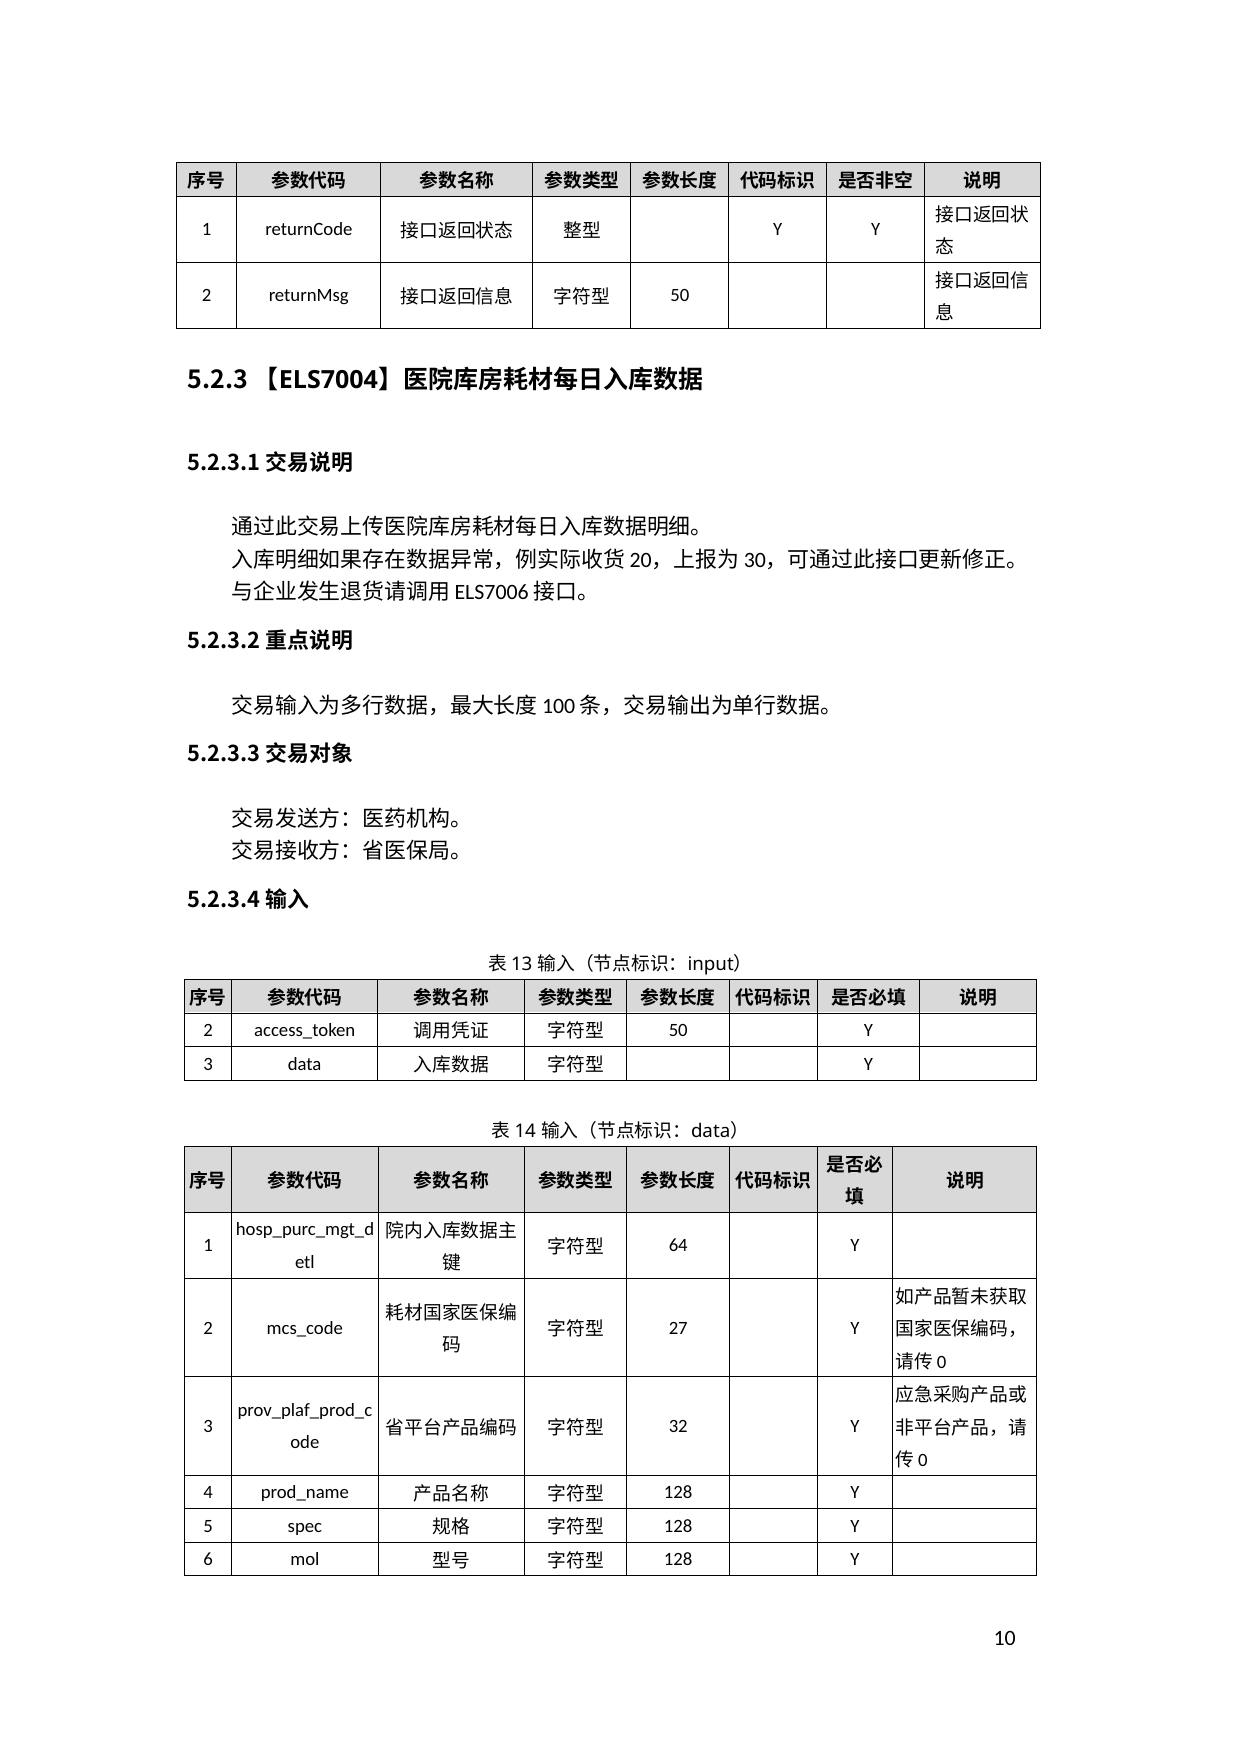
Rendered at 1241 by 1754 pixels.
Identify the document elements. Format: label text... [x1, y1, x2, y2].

table_header 参数类型 [525, 1147, 626, 1212]
text 表 13 输入（节点标识：input） [187, 946, 1053, 979]
table_cell 字符型 [525, 1047, 626, 1079]
text 交易输入为多行数据，最大长度100条，交易输出为单行数据。 [187, 687, 1053, 720]
table_cell 128 [627, 1543, 729, 1575]
table_cell 字符型 [525, 1014, 626, 1046]
table_cell [893, 1213, 1036, 1278]
table_cell 字符型 [533, 263, 630, 328]
table_cell [730, 1509, 817, 1542]
table_cell 调用凭证 [378, 1014, 524, 1046]
table_cell 2 [185, 1279, 231, 1376]
table_cell 产品名称 [379, 1476, 524, 1508]
subtitle 输入 [187, 882, 1053, 914]
table_cell 入库数据 [378, 1047, 524, 1079]
table_cell [627, 1047, 729, 1079]
table_cell Y [818, 1476, 892, 1508]
table_header 说明 [893, 1147, 1036, 1212]
subtitle 【ELS7004】医院库房耗材每日入库数据 [187, 345, 1053, 410]
table_cell 1 [177, 197, 236, 262]
table_cell Y [818, 1543, 892, 1575]
table_header 代码标识 [730, 980, 817, 1012]
table_cell Y [818, 1279, 892, 1376]
table_cell 128 [627, 1476, 729, 1508]
table_cell Y [729, 197, 826, 262]
table_cell [893, 1543, 1036, 1575]
table_cell 字符型 [525, 1543, 626, 1575]
table_header 参数名称 [381, 163, 532, 196]
table_cell [827, 263, 924, 328]
table_cell [893, 1476, 1036, 1508]
table_header 参数类型 [533, 163, 630, 196]
table_cell 3 [185, 1377, 231, 1475]
table_header 参数类型 [525, 980, 626, 1012]
table_cell 如产品暂未获取国家医保编码，请传0 [893, 1279, 1036, 1376]
table_cell 2 [185, 1014, 231, 1046]
table_cell 字符型 [525, 1279, 626, 1376]
table_header 参数长度 [627, 1147, 729, 1212]
subtitle 交易对象 [187, 736, 1053, 768]
table_cell 应急采购产品或非平台产品，请传0 [893, 1377, 1036, 1475]
table_cell 字符型 [525, 1213, 626, 1278]
table_cell 3 [185, 1047, 231, 1079]
table_cell returnCode [237, 197, 380, 262]
table_cell [730, 1543, 817, 1575]
table_cell mcs_code [232, 1279, 378, 1376]
table_cell 接口返回状态 [925, 197, 1040, 262]
table_cell prod_name [232, 1476, 378, 1508]
text 入库明细如果存在数据异常，例实际收货20，上报为30，可通过此接口更新修正。 [187, 541, 1053, 574]
table_header 说明 [920, 980, 1036, 1012]
table_cell mol [232, 1543, 378, 1575]
table_cell [730, 1279, 817, 1376]
table_header 说明 [925, 163, 1040, 196]
text 交易发送方：医药机构。 [187, 801, 1053, 833]
table_cell Y [818, 1014, 919, 1046]
table_cell Y [827, 197, 924, 262]
table_cell spec [232, 1509, 378, 1542]
table_cell 50 [631, 263, 728, 328]
table_cell 64 [627, 1213, 729, 1278]
table_cell 省平台产品编码 [379, 1377, 524, 1475]
table_cell [730, 1476, 817, 1508]
table_header 是否必填 [818, 980, 919, 1012]
table_cell hosp_purc_mgt_detl [232, 1213, 378, 1278]
table_cell 50 [627, 1014, 729, 1046]
table_header 参数长度 [627, 980, 729, 1012]
table_cell access_token [232, 1014, 377, 1046]
table_cell [920, 1047, 1036, 1079]
table_cell 字符型 [525, 1377, 626, 1475]
table_cell 4 [185, 1476, 231, 1508]
table_cell Y [818, 1509, 892, 1542]
text 通过此交易上传医院库房耗材每日入库数据明细。 [187, 509, 1053, 541]
table_cell Y [818, 1377, 892, 1475]
table_cell 院内入库数据主键 [379, 1213, 524, 1278]
table_header 参数长度 [631, 163, 728, 196]
table_header 参数名称 [379, 1147, 524, 1212]
table_cell 字符型 [525, 1476, 626, 1508]
table_cell 128 [627, 1509, 729, 1542]
table_cell [730, 1377, 817, 1475]
table_cell returnMsg [237, 263, 380, 328]
table_header 参数代码 [232, 980, 377, 1012]
table_cell 2 [177, 263, 236, 328]
table_cell 字符型 [525, 1509, 626, 1542]
table_cell Y [818, 1213, 892, 1278]
table_header 是否必填 [818, 1147, 892, 1212]
table_cell 规格 [379, 1509, 524, 1542]
table_cell 27 [627, 1279, 729, 1376]
table_header 序号 [185, 1147, 231, 1212]
text 表 14 输入（节点标识：data） [187, 1113, 1053, 1146]
table_cell Y [818, 1047, 919, 1079]
subtitle 交易说明 [187, 444, 1053, 477]
table_header 参数名称 [378, 980, 524, 1012]
table_cell 型号 [379, 1543, 524, 1575]
table_header 序号 [177, 163, 236, 196]
table_cell 接口返回信息 [381, 263, 532, 328]
text 交易接收方：省医保局。 [187, 833, 1053, 866]
table_cell prov_plaf_prod_code [232, 1377, 378, 1475]
table_cell data [232, 1047, 377, 1079]
table_cell 接口返回信息 [925, 263, 1040, 328]
table_cell [729, 263, 826, 328]
table_cell 整型 [533, 197, 630, 262]
table_cell 5 [185, 1509, 231, 1542]
subtitle 重点说明 [187, 623, 1053, 655]
table_header 参数代码 [232, 1147, 378, 1212]
table_cell [730, 1213, 817, 1278]
table_cell 32 [627, 1377, 729, 1475]
table_header 序号 [185, 980, 231, 1012]
text 与企业发生退货请调用ELS7006接口。 [187, 574, 1053, 606]
table_cell [920, 1014, 1036, 1046]
table_cell [631, 197, 728, 262]
table_cell 耗材国家医保编码 [379, 1279, 524, 1376]
table_cell [730, 1047, 817, 1079]
table_cell [730, 1014, 817, 1046]
table_cell 6 [185, 1543, 231, 1575]
table_cell [893, 1509, 1036, 1542]
table_header 代码标识 [730, 1147, 817, 1212]
table_cell 接口返回状态 [381, 197, 532, 262]
table_header 参数代码 [237, 163, 380, 196]
table_cell 1 [185, 1213, 231, 1278]
table_header 代码标识 [729, 163, 826, 196]
table_header 是否非空 [827, 163, 924, 196]
